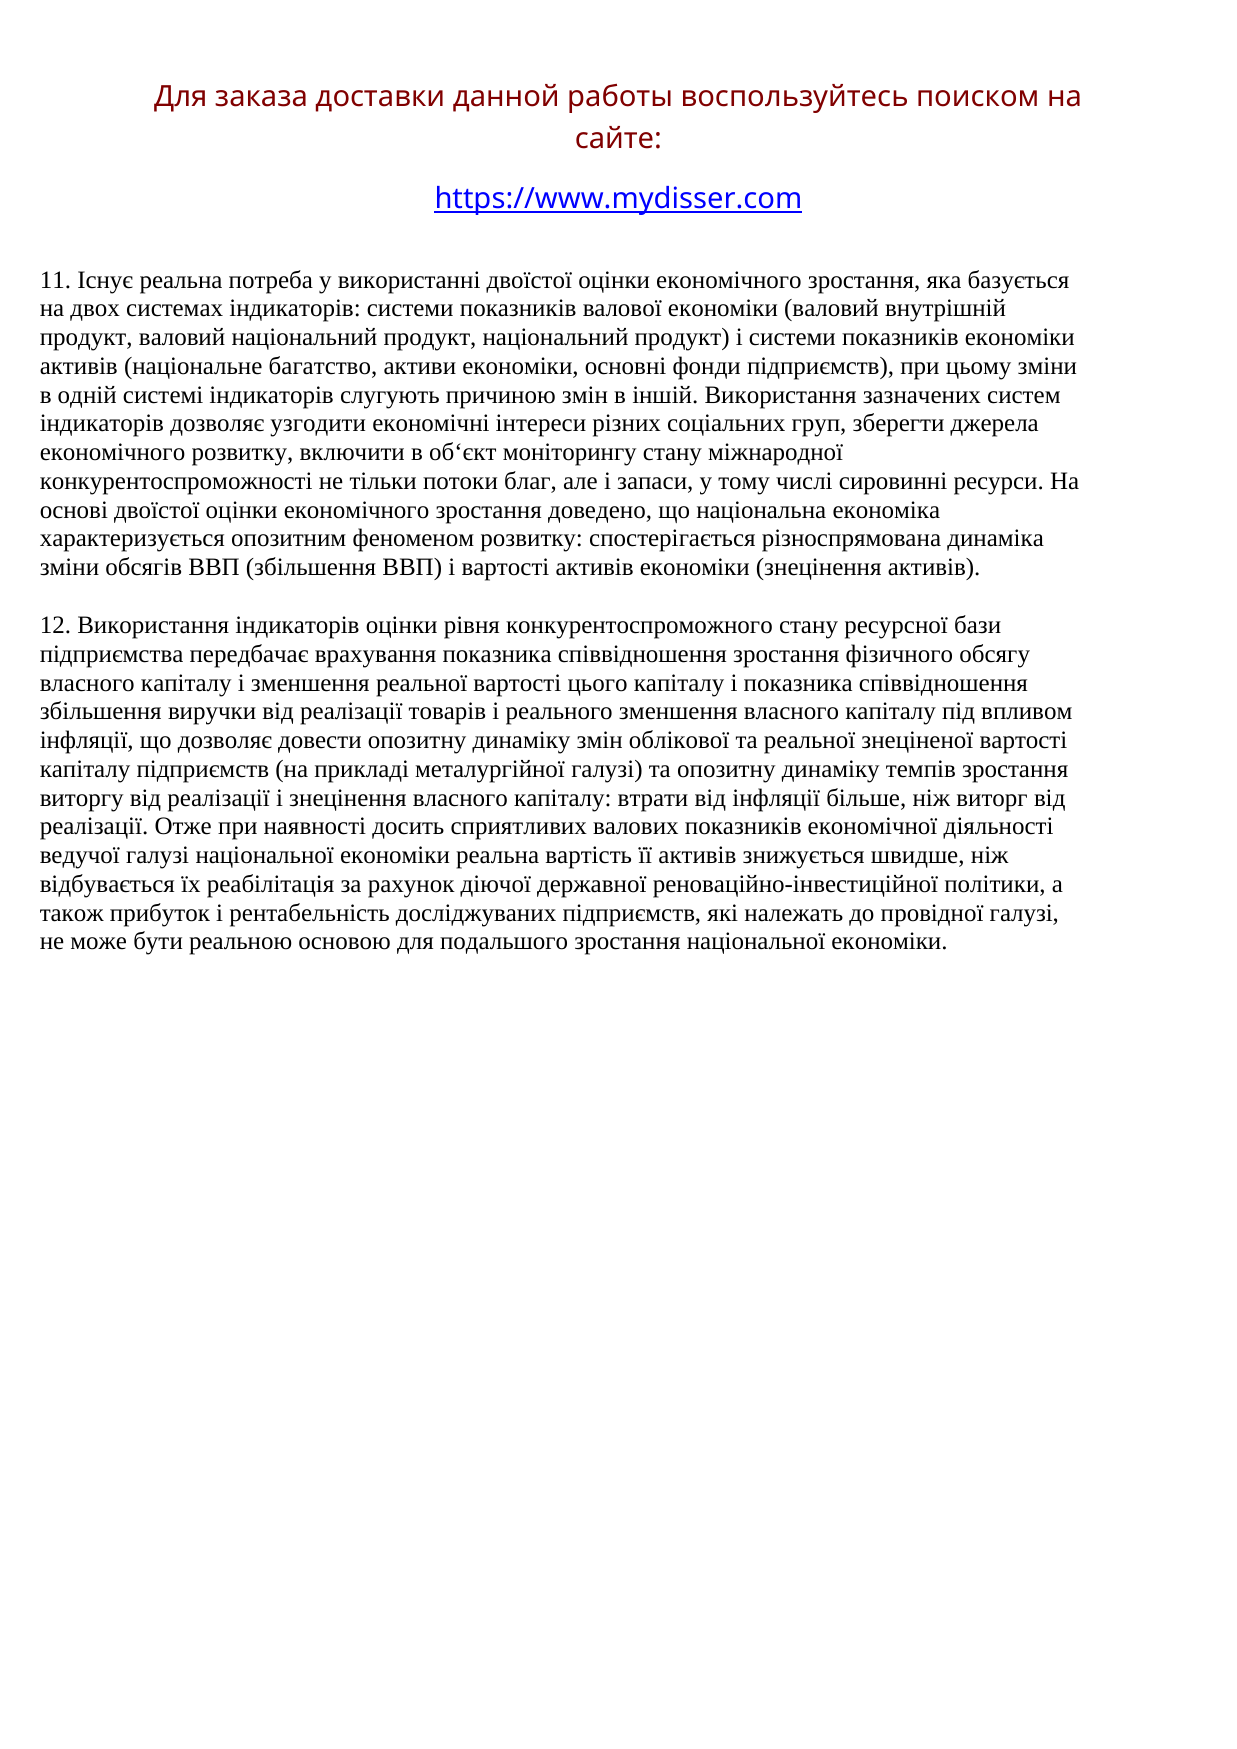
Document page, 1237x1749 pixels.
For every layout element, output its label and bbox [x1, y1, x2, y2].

table_cell [40, 236, 1086, 955]
